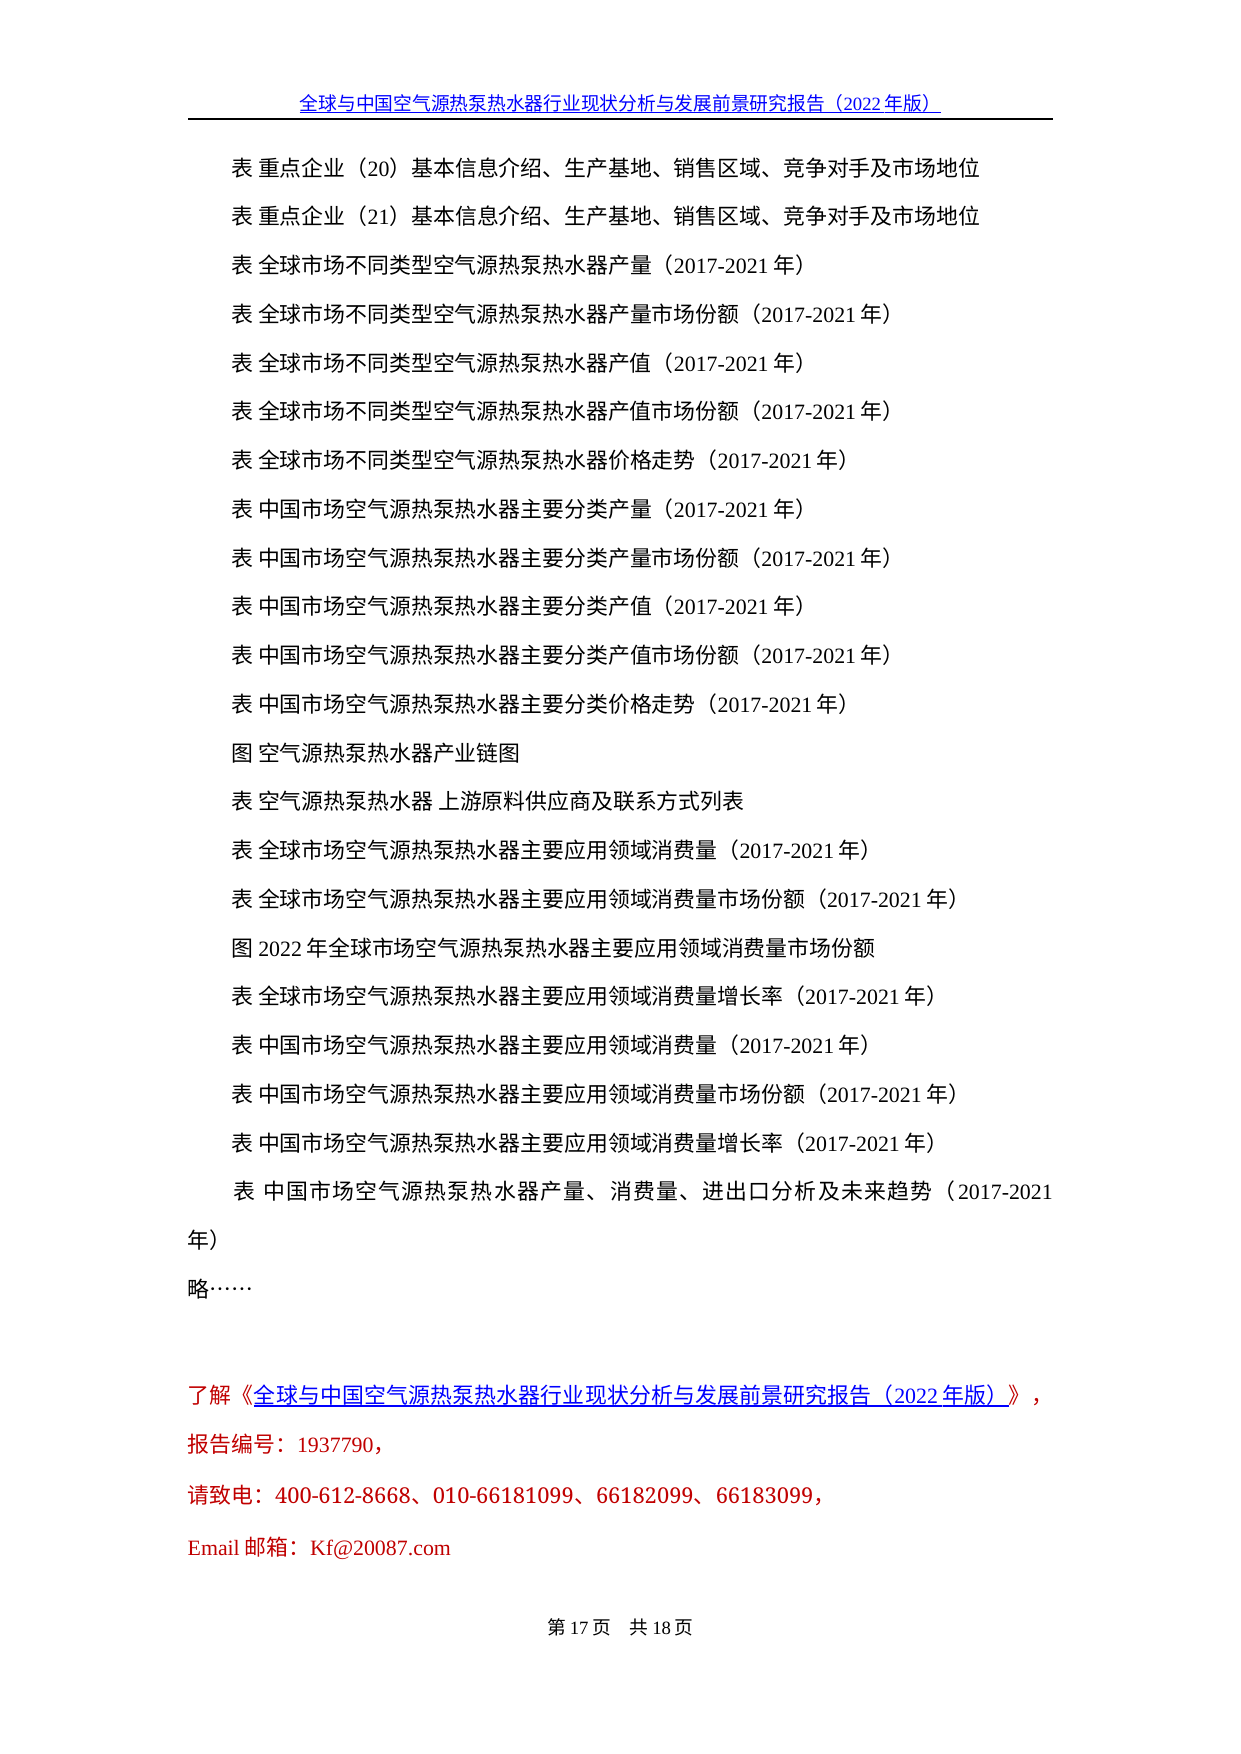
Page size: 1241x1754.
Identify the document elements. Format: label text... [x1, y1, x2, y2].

text Email邮箱：Kf@20087.com [187, 1530, 1053, 1562]
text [187, 150, 1053, 1304]
text 了解《全球与中国空气源热泵热水器行业现状分析与发展前景研究报告（2022年版）》，报告编号：1937790， [187, 1378, 1053, 1459]
text 请致电：400-612-8668、010-66181099、66182099、66183099， [187, 1478, 1053, 1511]
